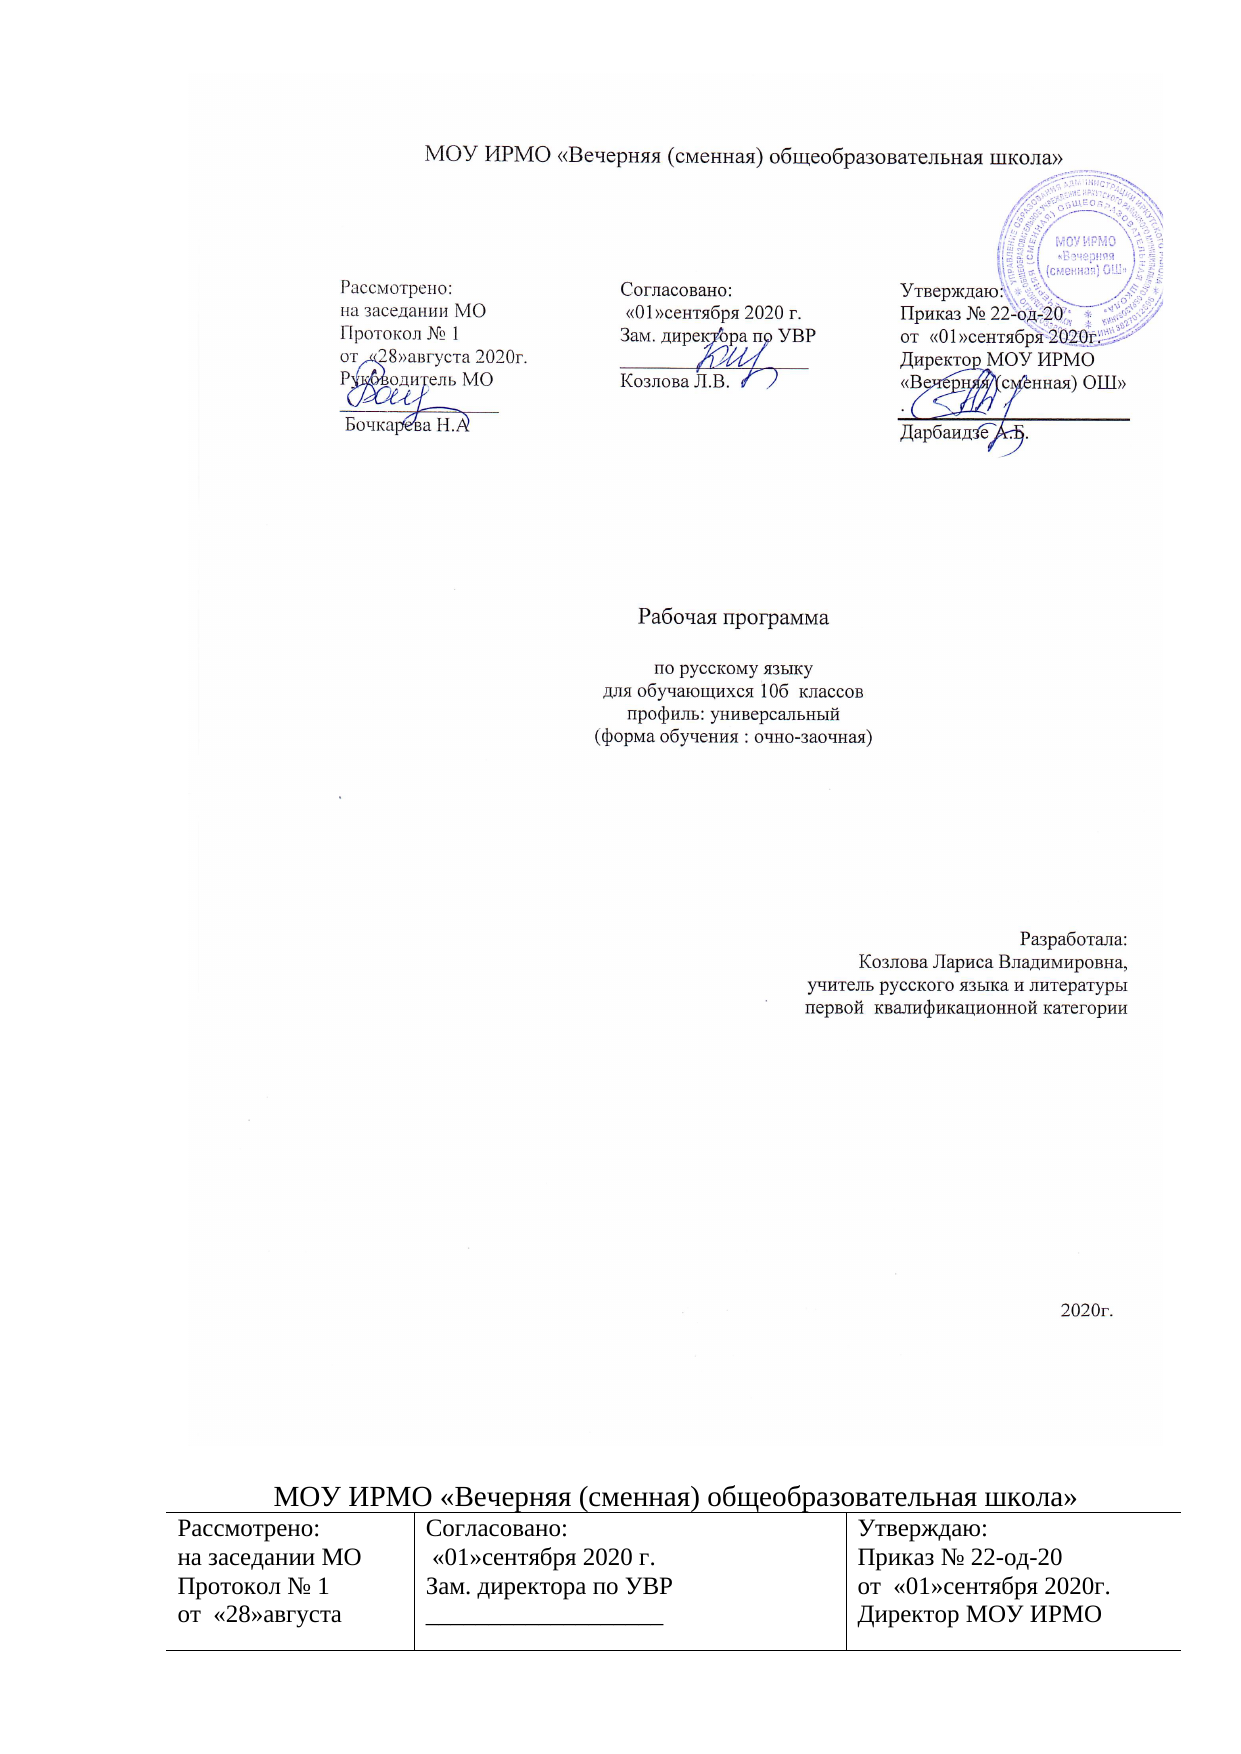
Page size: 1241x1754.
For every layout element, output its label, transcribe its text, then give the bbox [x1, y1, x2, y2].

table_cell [847, 1513, 1181, 1649]
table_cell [166, 1513, 414, 1649]
table_header МОУ ИРМО «Вечерняя (сменная) общеобразовательная школа» [170, 74, 1181, 1512]
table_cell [415, 1513, 846, 1649]
